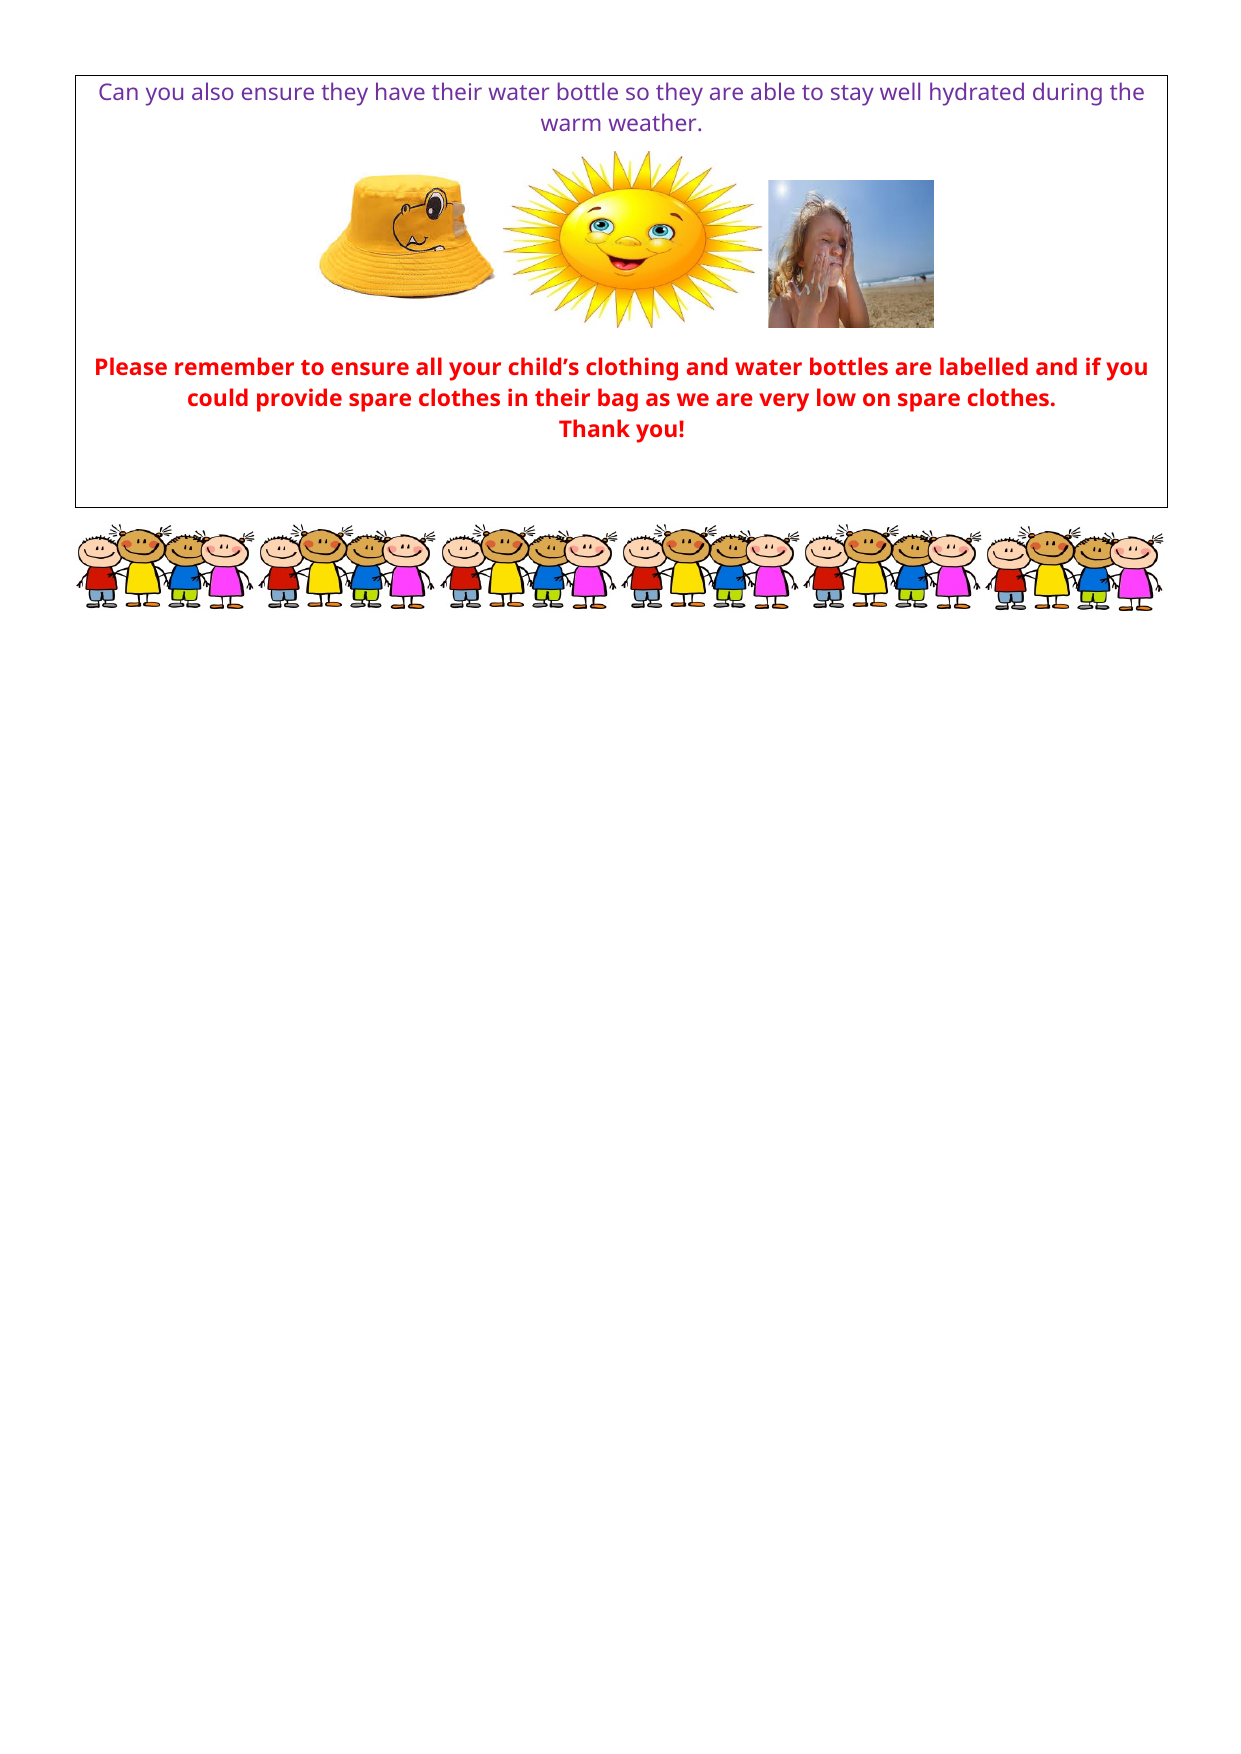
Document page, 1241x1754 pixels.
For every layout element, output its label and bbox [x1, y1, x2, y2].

picture [309, 138, 763, 328]
table_cell [76, 76, 1167, 507]
picture [74, 522, 1166, 613]
picture [768, 180, 934, 328]
